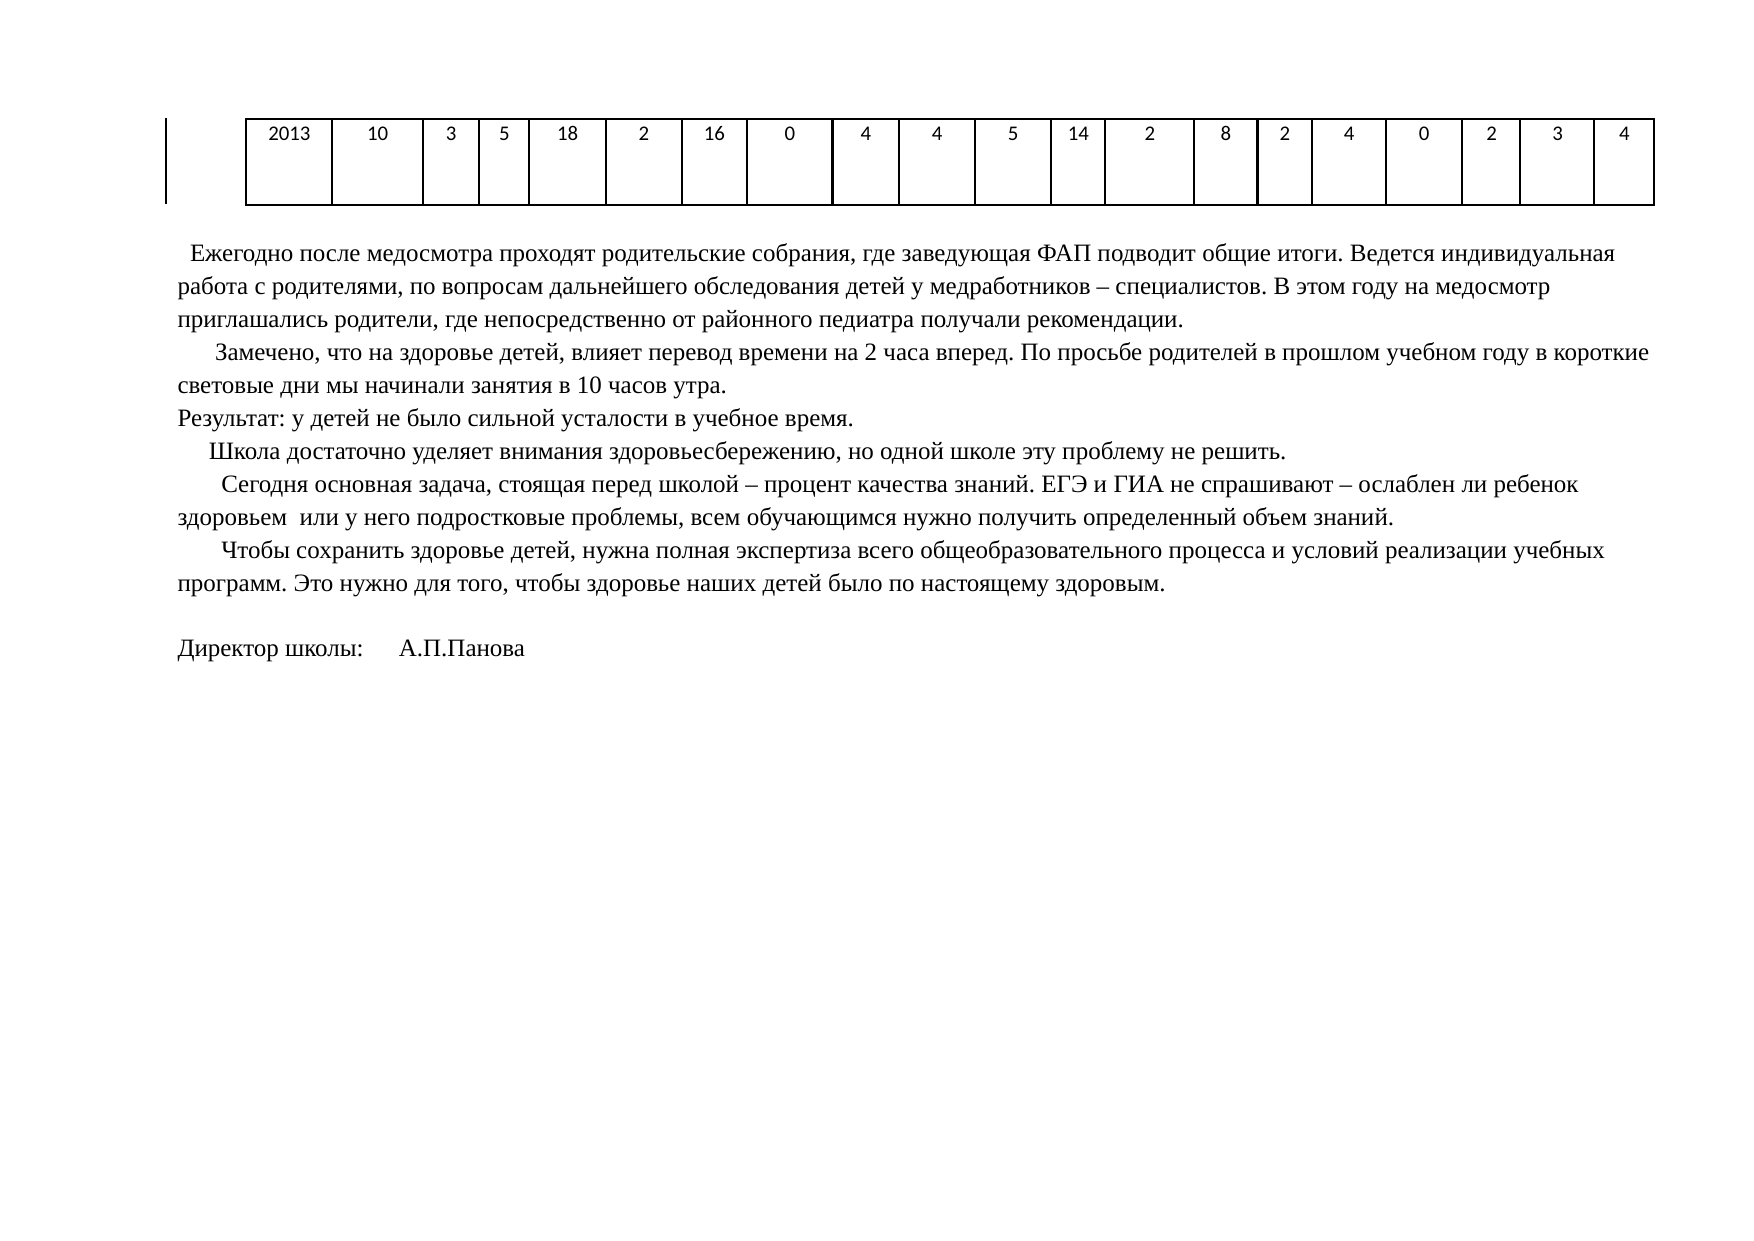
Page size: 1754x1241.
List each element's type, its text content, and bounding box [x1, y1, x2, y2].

text Директор школы: А.П.Панова [177, 633, 1665, 662]
table_cell 2 [1463, 120, 1519, 204]
text Сегодня основная задача, стоящая перед школой – процент качества знаний. ЕГЭ и ГИА не спрашивают – ослаблен ли ребенок здоровьем или у него подростковые проблемы, всем обучающимся нужно получить определенный объем знаний. [177, 469, 1665, 531]
table_cell 4 [834, 120, 898, 204]
table_cell 3 [1521, 120, 1593, 204]
table_cell 4 [1313, 120, 1385, 204]
table_cell 4 [900, 120, 974, 204]
table_cell 5 [976, 120, 1050, 204]
table_cell 3 [424, 120, 478, 204]
table_cell 2013 [247, 120, 331, 204]
table_cell 0 [1387, 120, 1461, 204]
text Результат: у детей не было сильной усталости в учебное время. [177, 403, 1665, 432]
text Школа достаточно уделяет внимания здоровьесбережению, но одной школе эту проблему не решить. [177, 436, 1665, 465]
table_cell 2 [607, 120, 681, 204]
text Ежегодно после медосмотра проходят родительские собрания, где заведующая ФАП подводит общие итоги. Ведется индивидуальная работа с родителями, по вопросам дальнейшего обследования детей у медработников – специалистов. В этом году на медосмотр приглашались родители, где непосредственно от районного педиатра получали рекомендации. [177, 238, 1665, 333]
table_cell 10 [333, 120, 422, 204]
table_cell 2 [1106, 120, 1193, 204]
table_cell 4 [1595, 120, 1653, 204]
text Замечено, что на здоровье детей, влияет перевод времени на 2 часа вперед. По просьбе родителей в прошлом учебном году в короткие световые дни мы начинали занятия в 10 часов утра. [177, 337, 1665, 399]
table_cell 18 [530, 120, 605, 204]
table_cell 14 [1052, 120, 1104, 204]
table_cell 8 [1195, 120, 1256, 204]
table_cell 2 [1259, 120, 1311, 204]
table_cell 5 [480, 120, 528, 204]
table_cell 0 [748, 120, 831, 204]
table_cell 16 [683, 120, 746, 204]
text Чтобы сохранить здоровье детей, нужна полная экспертиза всего общеобразовательного процесса и условий реализации учебных программ. Это нужно для того, чтобы здоровье наших детей было по настоящему здоровым. [177, 535, 1665, 597]
